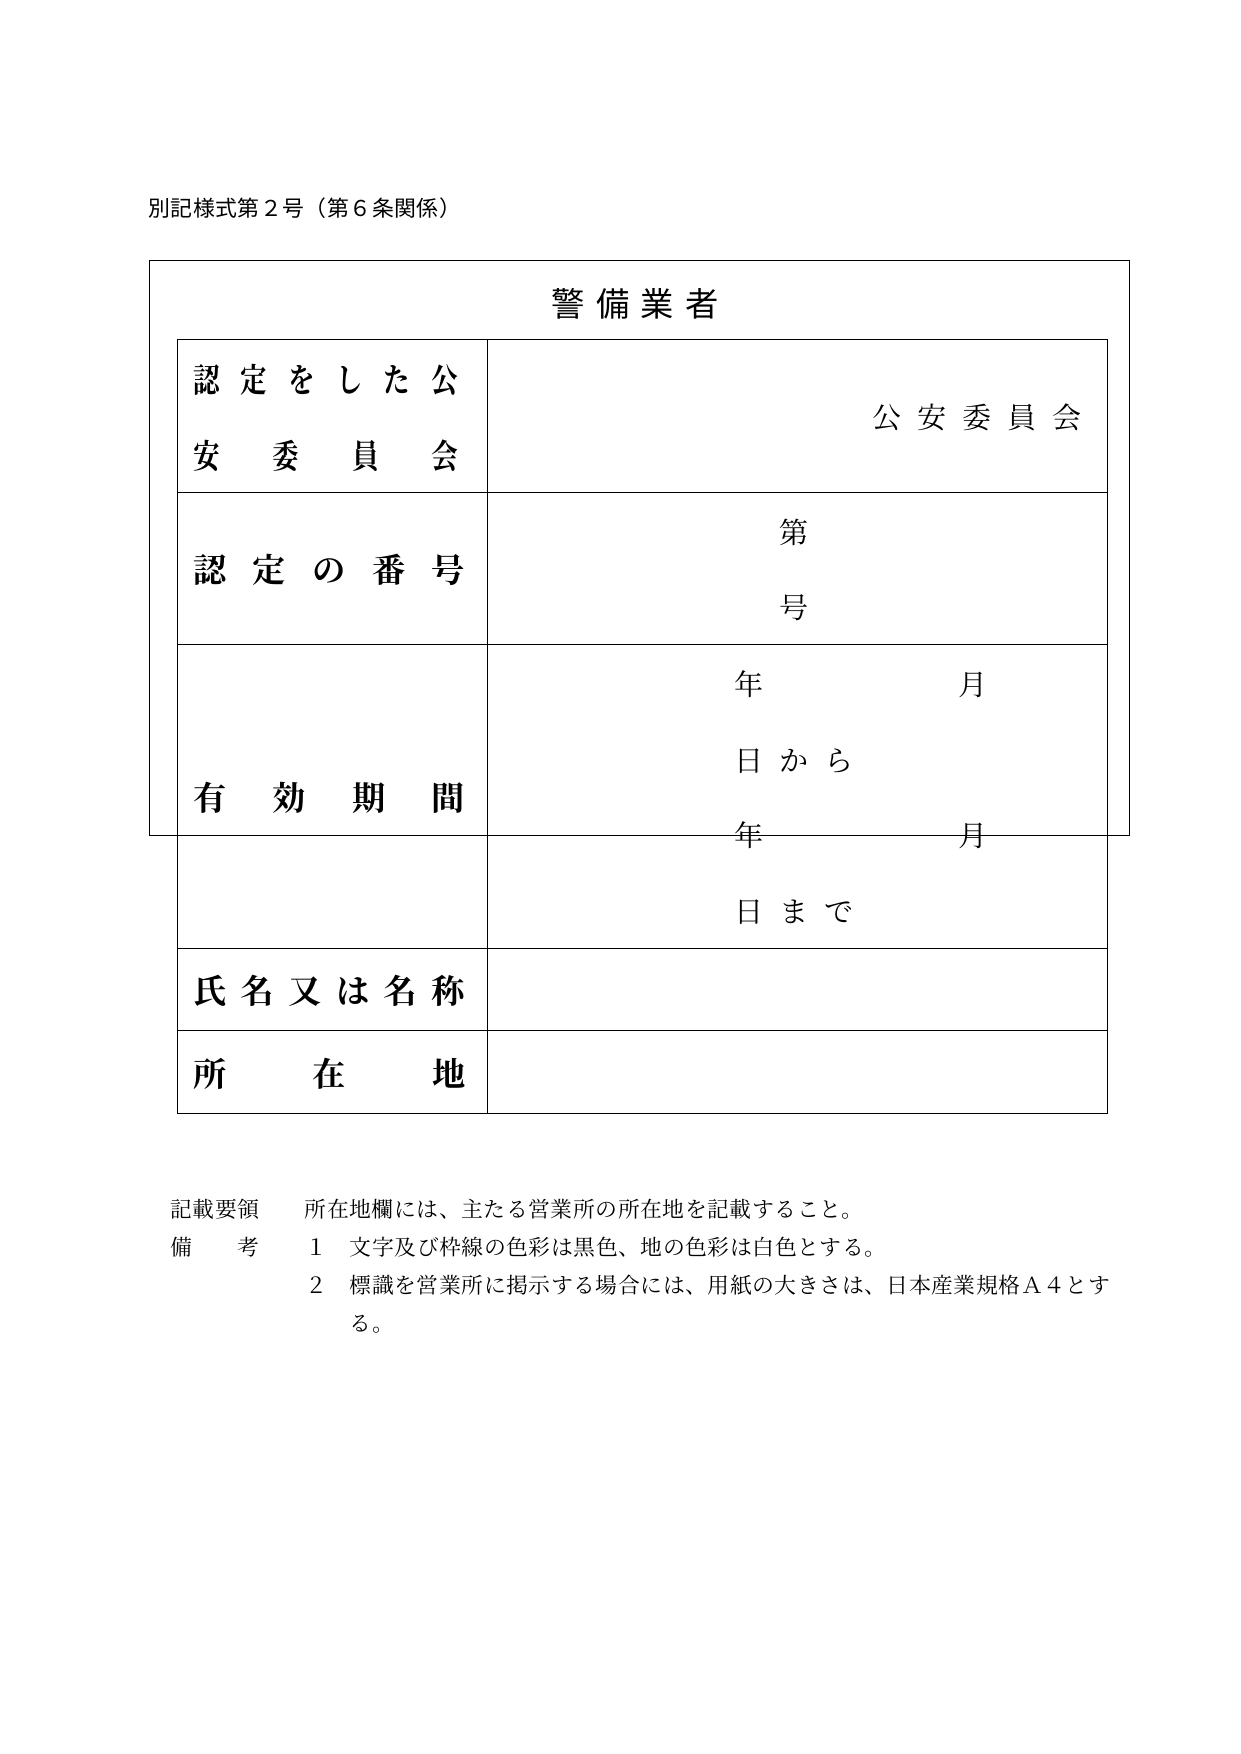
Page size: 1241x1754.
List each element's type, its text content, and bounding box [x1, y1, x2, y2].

text 記載要領 所在地欄には、主たる営業所の所在地を記載すること。 [170, 1189, 1111, 1227]
table_cell 第 号 [488, 493, 1107, 644]
table_header 認定をした公安委員会 [178, 340, 487, 492]
table_cell 所在地 [178, 1031, 487, 1113]
table_header 公安委員会 [488, 340, 1107, 492]
table_cell 年 月 日から 年 月 日まで [488, 645, 1107, 947]
text 別記様式第２号（第６条関係） [148, 188, 1133, 226]
table_cell [488, 949, 1107, 1030]
table_cell 認定の番号 [178, 493, 487, 644]
table_cell 氏名又は名称 [178, 949, 487, 1030]
text 備考 １ 文字及び枠線の色彩は黒色、地の色彩は白色とする。 [170, 1227, 1111, 1265]
table_cell [488, 1031, 1107, 1113]
text 警備業者 [148, 264, 1133, 339]
text ２ 標識を営業所に掲示する場合には、用紙の大きさは、日本産業規格Ａ４とする。 [282, 1265, 1111, 1341]
table_cell 有効期間 [178, 645, 487, 947]
